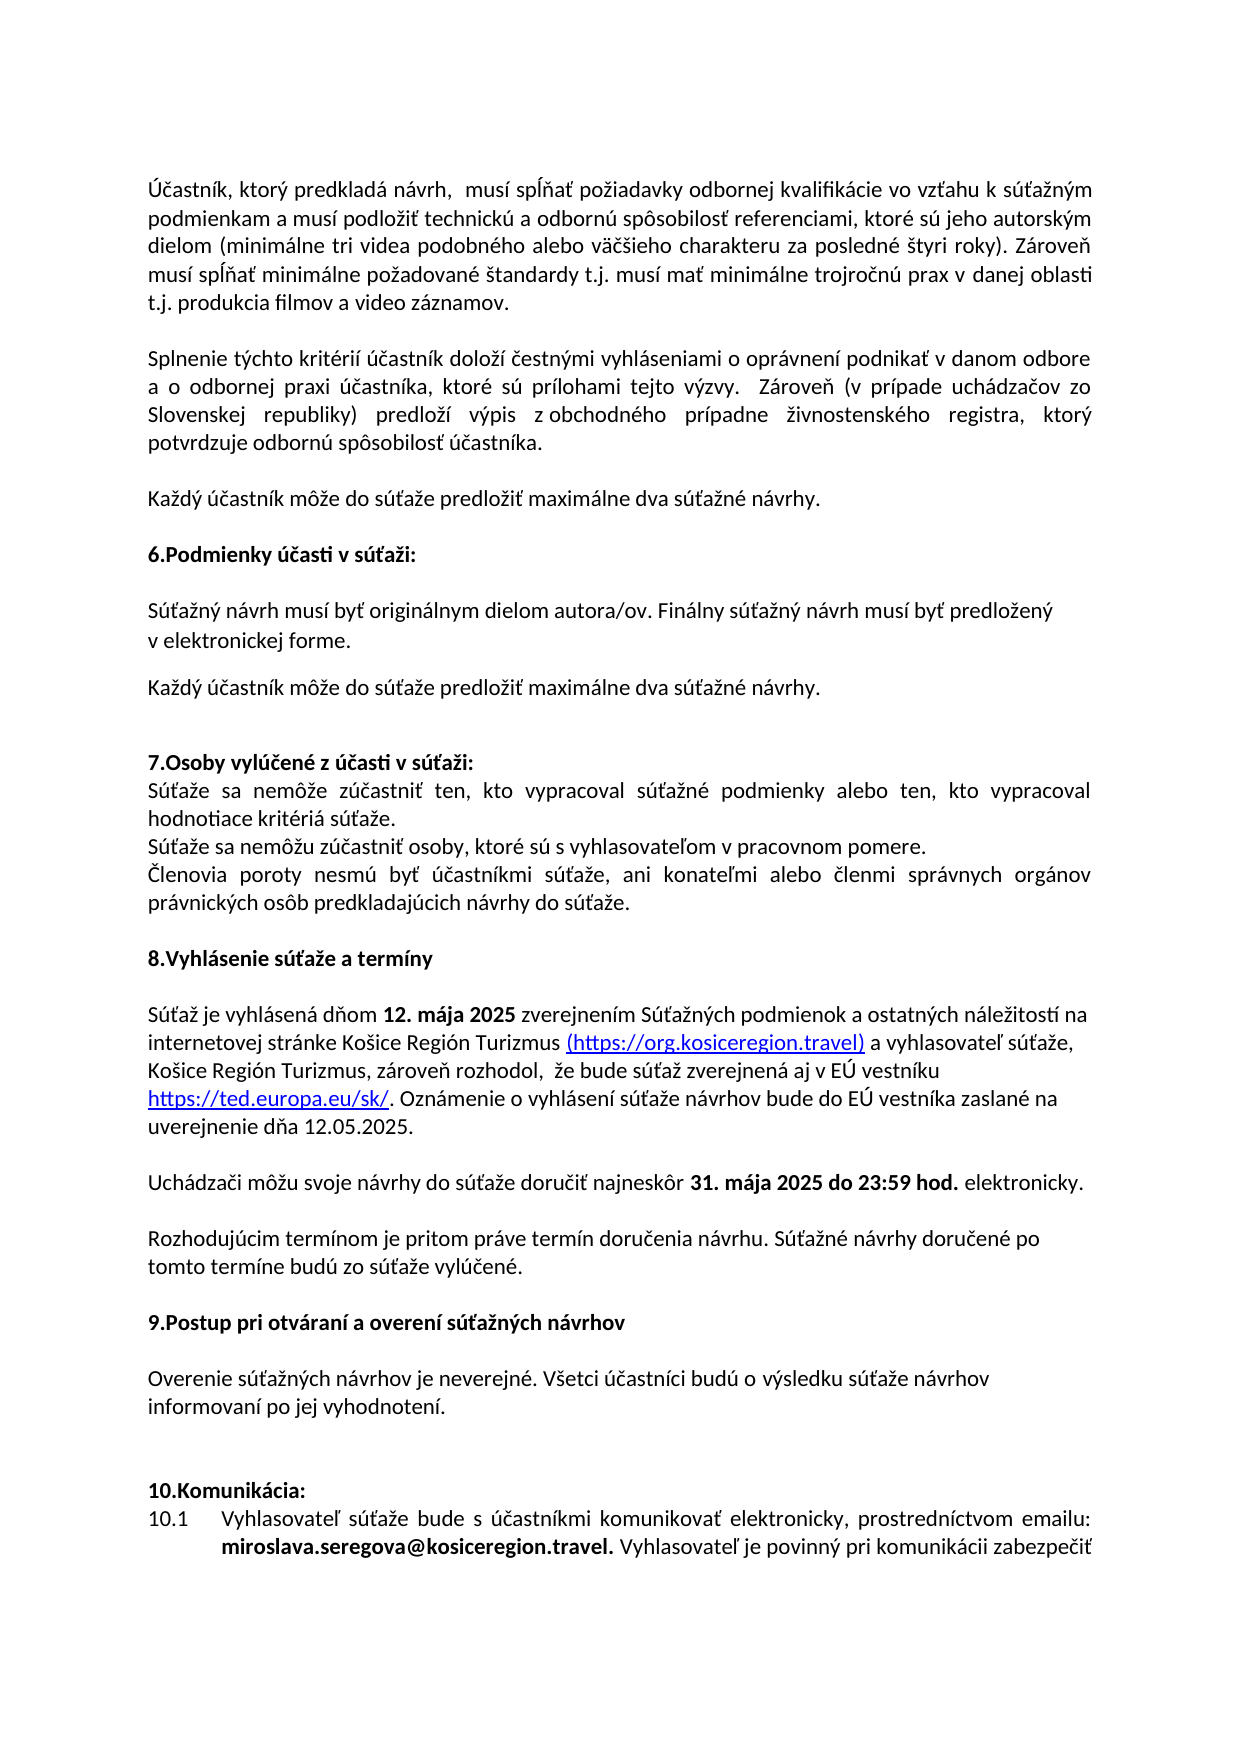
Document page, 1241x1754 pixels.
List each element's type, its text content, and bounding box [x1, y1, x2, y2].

text Súťažný návrh musí byť originálnym dielom autora/ov. Finálny súťažný návrh musí byť predložený v elektronickej forme. [148, 596, 1093, 654]
text Súťaže sa nemôžu zúčastniť osoby, ktoré sú s vyhlasovateľom v pracovnom pomere. [148, 832, 1093, 860]
text Každý účastník môže do súťaže predložiť maximálne dva súťažné návrhy. [148, 484, 1093, 512]
text Súťaže sa nemôže zúčastniť ten, kto vypracoval súťažné podmienky alebo ten, kto vypracoval hodnotiace kritériá súťaže. [148, 776, 1093, 832]
text Rozhodujúcim termínom je pritom práve termín doručenia návrhu. Súťažné návrhy doručené po tomto termíne budú zo súťaže vylúčené. [148, 1224, 1093, 1280]
text Účastník, ktorý predkladá návrh, musí spĺňať požiadavky odbornej kvalifikácie vo vzťahu k súťažným podmienkam a musí podložiť technickú a odbornú spôsobilosť referenciami, ktoré sú jeho autorským dielom (minimálne tri videa podobného alebo väčšieho charakteru za posledné štyri roky). Zároveň musí spĺňať minimálne požadované štandardy t.j. musí mať minimálne trojročnú prax v danej oblasti t.j. produkcia filmov a video záznamov. [148, 176, 1093, 316]
text Splnenie týchto kritérií účastník doloží čestnými vyhláseniami o oprávnení podnikať v danom odbore a o odbornej praxi účastníka, ktoré sú prílohami tejto výzvy. Zároveň (v prípade uchádzačov zo Slovenskej republiky) predloží výpis z obchodného prípadne živnostenského registra, ktorý potvrdzuje odbornú spôsobilosť účastníka. [148, 344, 1093, 456]
text Každý účastník môže do súťaže predložiť maximálne dva súťažné návrhy. [148, 673, 1093, 701]
text Súťaž je vyhlásená dňom 12. mája 2025 zverejnením Súťažných podmienok a ostatných náležitostí na internetovej stránke Košice Región Turizmus (https://org.kosiceregion.travel) a vyhlasovateľ súťaže, Košice Región Turizmus, zároveň rozhodol, že bude súťaž zverejnená aj v EÚ vestníku https://ted.europa.eu/sk/. Oznámenie o vyhlásení súťaže návrhov bude do EÚ vestníka zaslané na uverejnenie dňa 12.05.2025. [148, 1000, 1093, 1140]
text Uchádzači môžu svoje návrhy do súťaže doručiť najneskôr 31. mája 2025 do 23:59 hod. elektronicky. [148, 1168, 1093, 1196]
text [148, 1504, 1093, 1561]
text 9.Postup pri otváraní a overení súťažných návrhov [148, 1308, 1093, 1336]
text Overenie súťažných návrhov je neverejné. Všetci účastníci budú o výsledku súťaže návrhov informovaní po jej vyhodnotení. [148, 1364, 1093, 1420]
text 8.Vyhlásenie súťaže a termíny [148, 944, 1093, 972]
text 10.Komunikácia: [148, 1476, 1093, 1504]
text Členovia poroty nesmú byť účastníkmi súťaže, ani konateľmi alebo členmi správnych orgánov právnických osôb predkladajúcich návrhy do súťaže. [148, 860, 1093, 916]
text 7.Osoby vylúčené z účasti v súťaži: [148, 748, 1093, 776]
text 6.Podmienky účasti v súťaži: [148, 540, 1093, 568]
